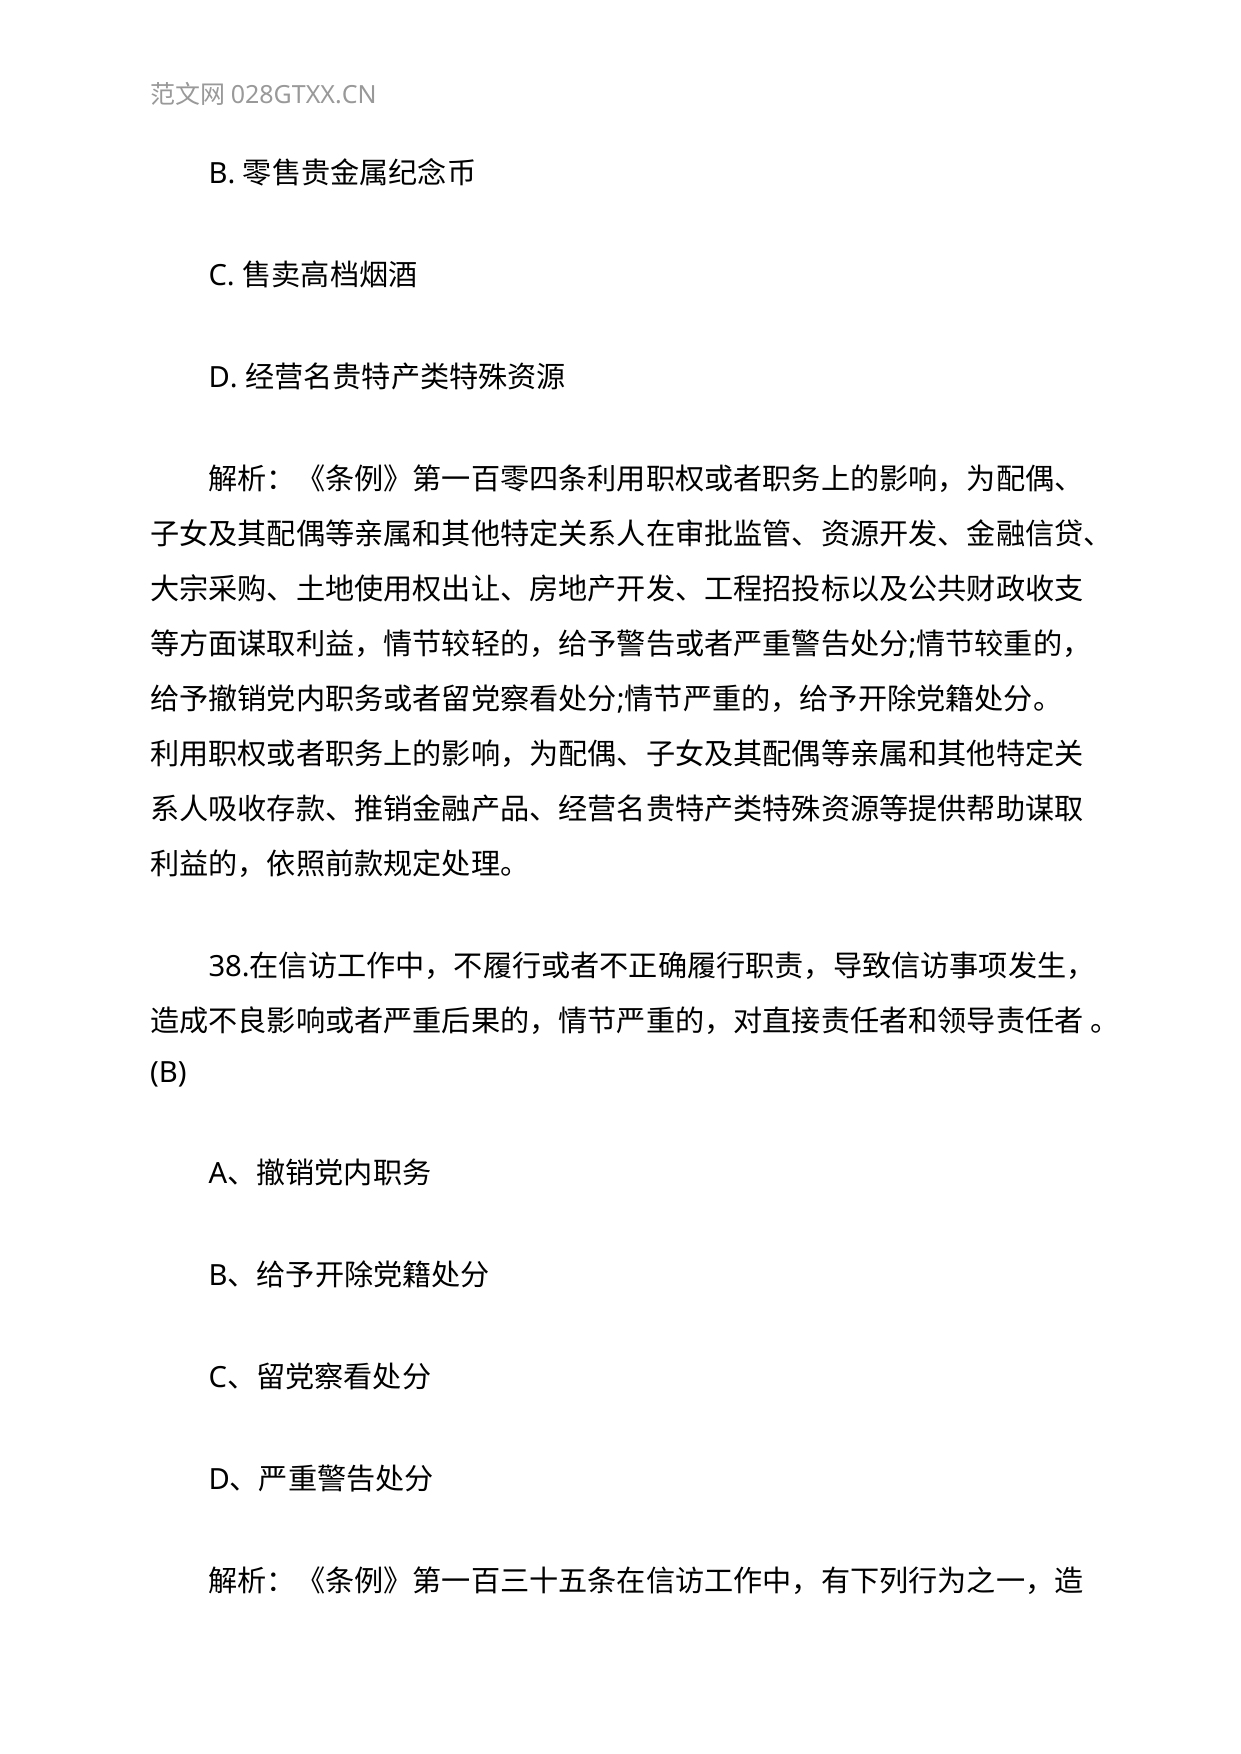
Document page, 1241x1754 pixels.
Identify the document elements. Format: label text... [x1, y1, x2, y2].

text C、留党察看处分 [150, 1354, 1090, 1396]
text D、严重警告处分 [150, 1456, 1090, 1498]
text A、撤销党内职务 [150, 1150, 1090, 1192]
text D. 经营名贵特产类特殊资源 [150, 354, 1090, 396]
text C. 售卖高档烟酒 [150, 252, 1090, 294]
text 解析：《条例》第一百零四条利用职权或者职务上的影响，为配偶、子女及其配偶等亲属和其他特定关系人在审批监管、资源开发、金融信贷、大宗采购、土地使用权出让、房地产开发、工程招投标以及公共财政收支等方面谋取利益，情节较轻的，给予警告或者严重警告处分;情节较重的，给予撤销党内职务或者留党察看处分;情节严重的，给予开除党籍处分。利用职权或者职务上的影响，为配偶、子女及其配偶等亲属和其他特定关系人吸收存款、推销金融产品、经营名贵特产类特殊资源等提供帮助谋取利益的，依照前款规定处理。 [150, 456, 1090, 883]
text B. 零售贵金属纪念币 [150, 150, 1090, 192]
text 38.在信访工作中，不履行或者不正确履行职责，导致信访事项发生，造成不良影响或者严重后果的，情节严重的，对直接责任者和领导责任者 。(B) [150, 942, 1090, 1091]
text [150, 1558, 1090, 1600]
text B、给予开除党籍处分 [150, 1252, 1090, 1294]
